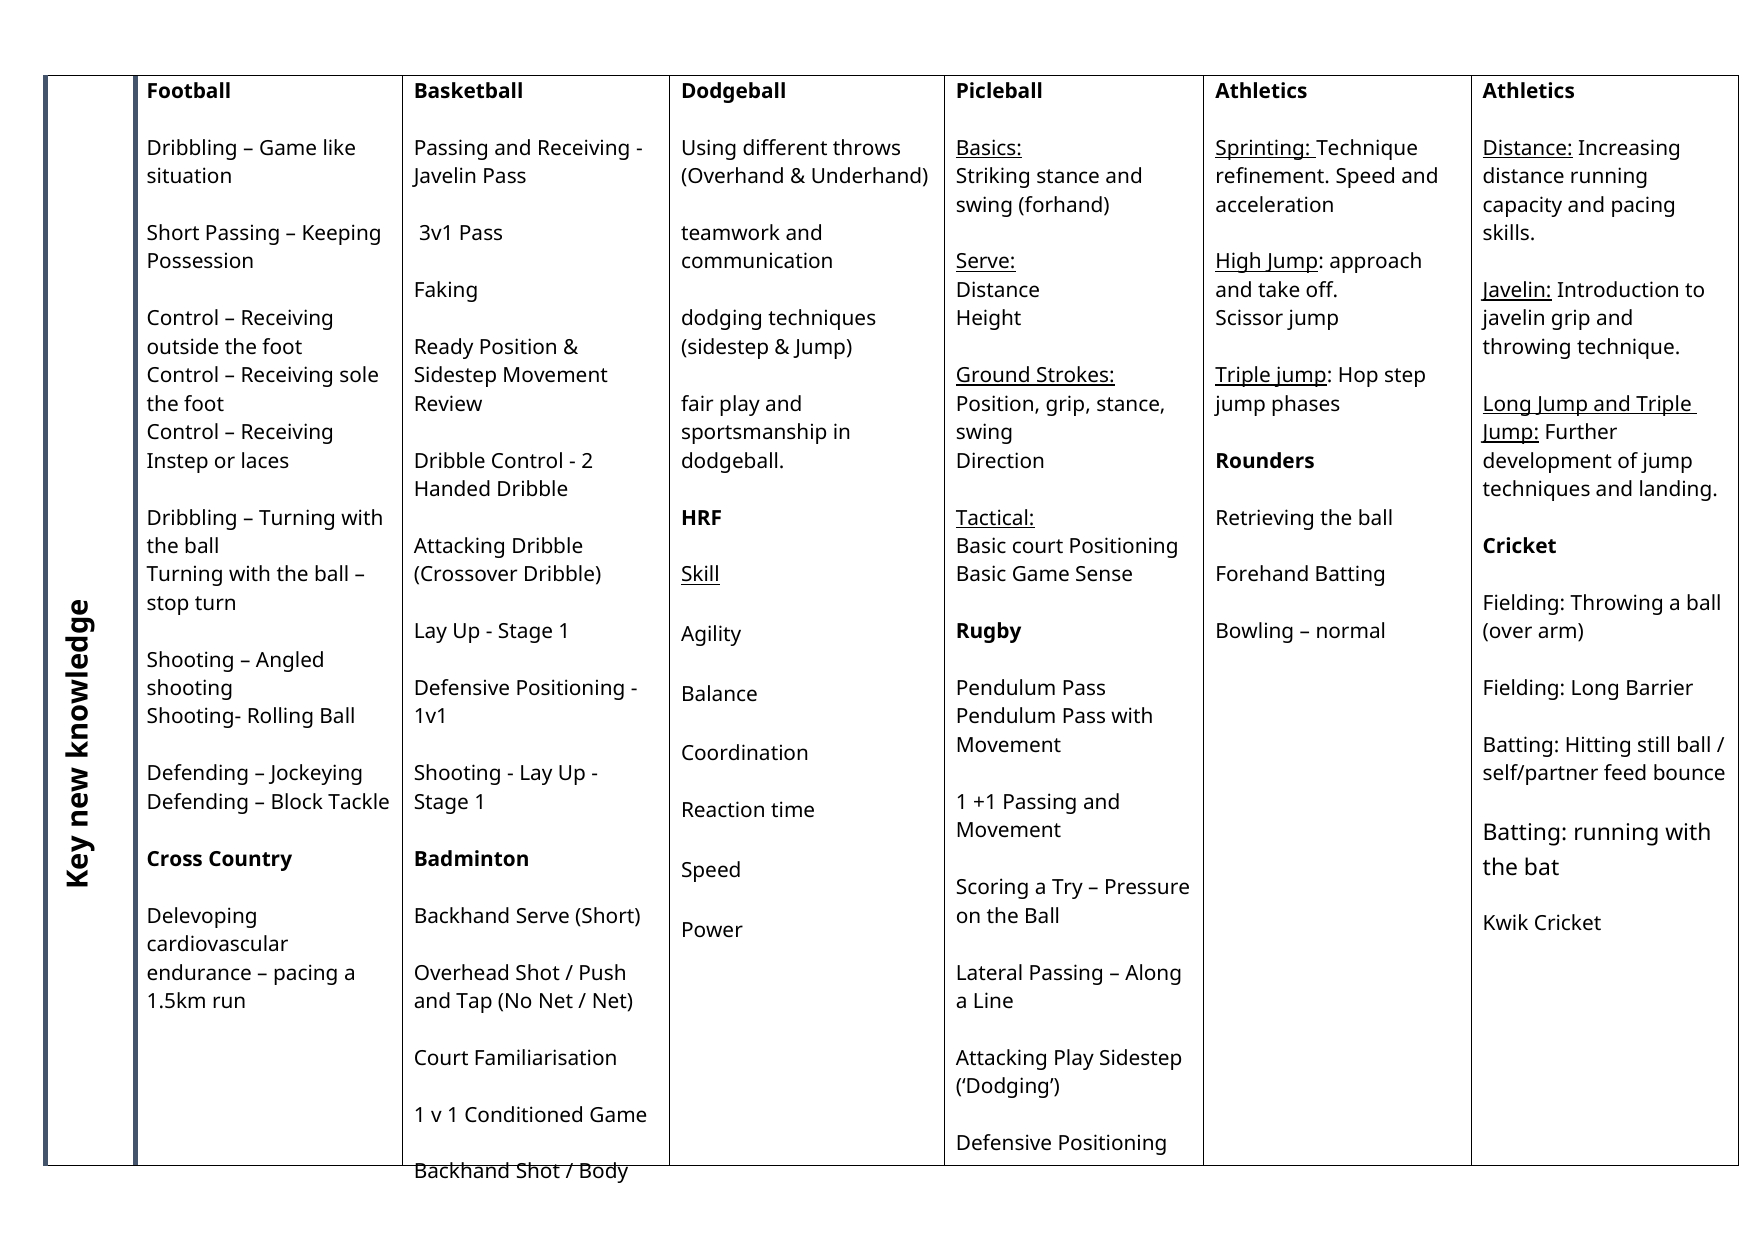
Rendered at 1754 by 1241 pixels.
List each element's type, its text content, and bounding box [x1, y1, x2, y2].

table_cell Dodgeball Using different throws (Overhand & Underhand) teamwork and communication dodging techniques (sidestep & Jump) fair play and sportsmanship in dodgeball. HRF Skill Agility Balance Coordination Reaction time Speed Power [670, 76, 944, 1165]
table_cell Football Dribbling – Game like situation Short Passing – Keeping Possession Control – Receiving outside the foot Control – Receiving sole the foot Control – Receiving Instep or laces Dribbling – Turning with the ball Turning with the ball – stop turn Shooting – Angled shooting Shooting- Rolling Ball Defending – Jockeying Defending – Block Tackle Cross Country Delevoping cardiovascular endurance – pacing a 1.5km run [138, 76, 402, 1165]
table_cell Athletics Distance: Increasing distance running capacity and pacing skills. Javelin: Introduction to javelin grip and throwing technique. Long Jump and Triple Jump: Further development of jump techniques and landing. Cricket Fielding: Throwing a ball (over arm) Fielding: Long Barrier Batting: Hitting still ball / self/partner feed bounce Batting: running with the bat Kwik Cricket [1472, 76, 1738, 1165]
table_cell Athletics Sprinting: Technique refinement. Speed and acceleration High Jump: approach and take off. Scissor jump Triple jump: Hop step jump phases Rounders Retrieving the ball Forehand Batting Bowling – normal [1204, 76, 1471, 1165]
table_cell Basketball Passing and Receiving - Javelin Pass 3v1 Pass Faking Ready Position & Sidestep Movement Review Dribble Control - 2 Handed Dribble Attacking Dribble (Crossover Dribble) Lay Up - Stage 1 Defensive Positioning - 1v1 Shooting - Lay Up - Stage 1 Badminton Backhand Serve (Short) Overhead Shot / Push and Tap (No Net / Net) Court Familiarisation 1 v 1 Conditioned Game Backhand Shot / Body Position Forehand Serve (Short/High Clear) Overhead Clear Drop Shot [403, 76, 669, 1165]
table_cell Key new knowledge [48, 76, 133, 1165]
table_cell Picleball Basics: Striking stance and swing (forhand) Serve: Distance Height Ground Strokes: Position, grip, stance, swing Direction Tactical: Basic court Positioning Basic Game Sense Rugby Pendulum Pass Pendulum Pass with Movement 1 +1 Passing and Movement Scoring a Try – Pressure on the Ball Lateral Passing – Along a Line Attacking Play Sidestep (‘Dodging’) Defensive Positioning Defending in Pairs/Groups (Tagging) [945, 76, 1203, 1165]
